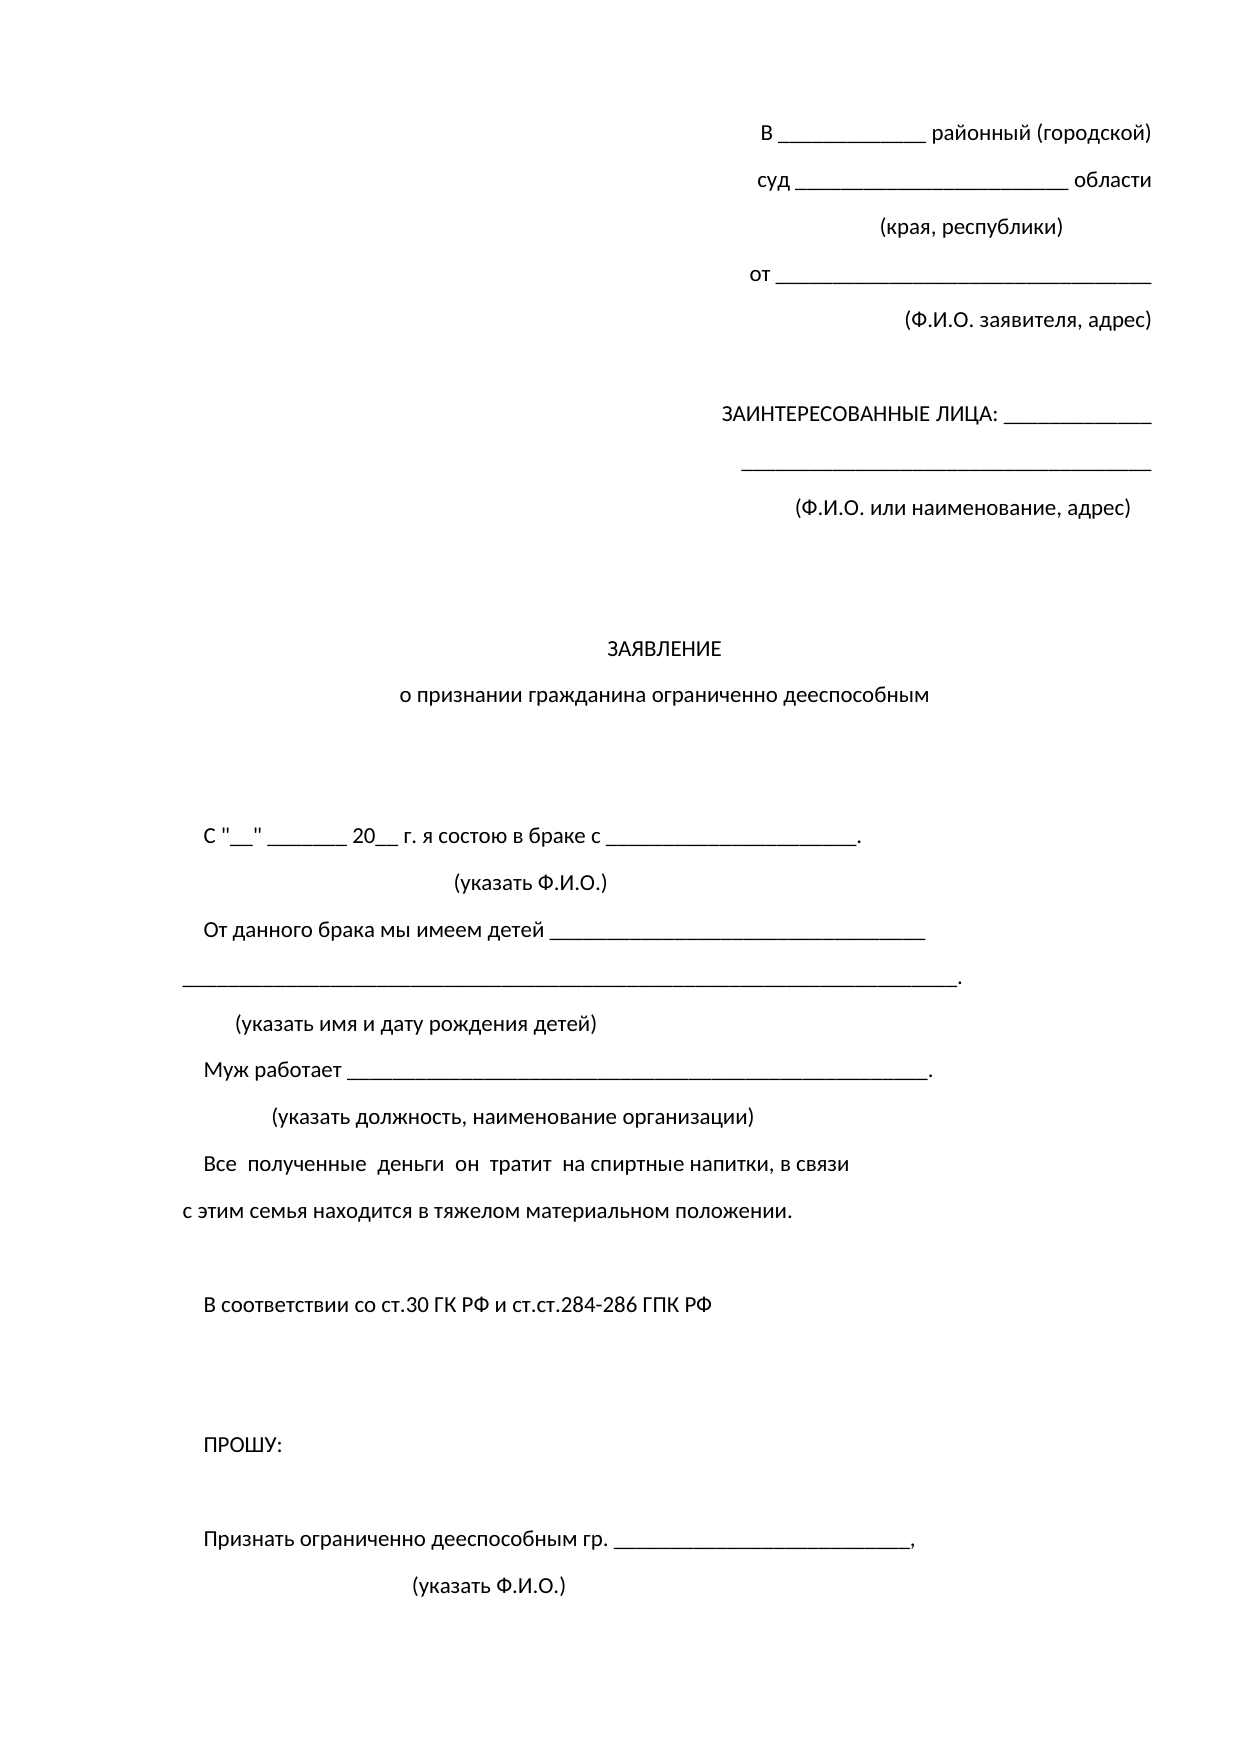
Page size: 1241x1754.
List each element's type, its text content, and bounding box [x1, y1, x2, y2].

text От данного брака мы имеем детей _________________________________ [177, 915, 1152, 943]
text (указать должность, наименование организации) [177, 1102, 1152, 1131]
text (Ф.И.О. или наименование, адрес) [177, 493, 1152, 521]
text ПРОШУ: [177, 1431, 1152, 1459]
text Признать ограниченно дееспособным гр. __________________________, [177, 1524, 1152, 1552]
text ____________________________________________________________________. [177, 962, 1152, 990]
text Муж работает ___________________________________________________. [177, 1056, 1152, 1084]
text (указать имя и дату рождения детей) [177, 1009, 1152, 1037]
text ЗАИНТЕРЕСОВАННЫЕ ЛИЦА: _____________ [177, 399, 1152, 427]
text о признании гражданина ограниченно дееспособным [177, 681, 1152, 709]
text суд ________________________ области [177, 165, 1152, 193]
text с этим семья находится в тяжелом материальном положении. [177, 1196, 1152, 1224]
text (края, республики) [177, 212, 1152, 240]
text ЗАЯВЛЕНИЕ [177, 634, 1152, 662]
text (Ф.И.О. заявителя, адрес) [177, 306, 1152, 334]
text ____________________________________ [177, 446, 1152, 474]
text от _________________________________ [177, 259, 1152, 287]
text (указать Ф.И.О.) [177, 1571, 1152, 1599]
text (указать Ф.И.О.) [177, 868, 1152, 896]
text В _____________ районный (городской) [177, 118, 1152, 146]
text С "__" _______ 20__ г. я состою в браке с ______________________. [177, 821, 1152, 849]
text В соответствии со ст.30 ГК РФ и ст.ст.284-286 ГПК РФ [177, 1290, 1152, 1318]
text Все полученные деньги он тратит на спиртные напитки, в связи [177, 1149, 1152, 1177]
